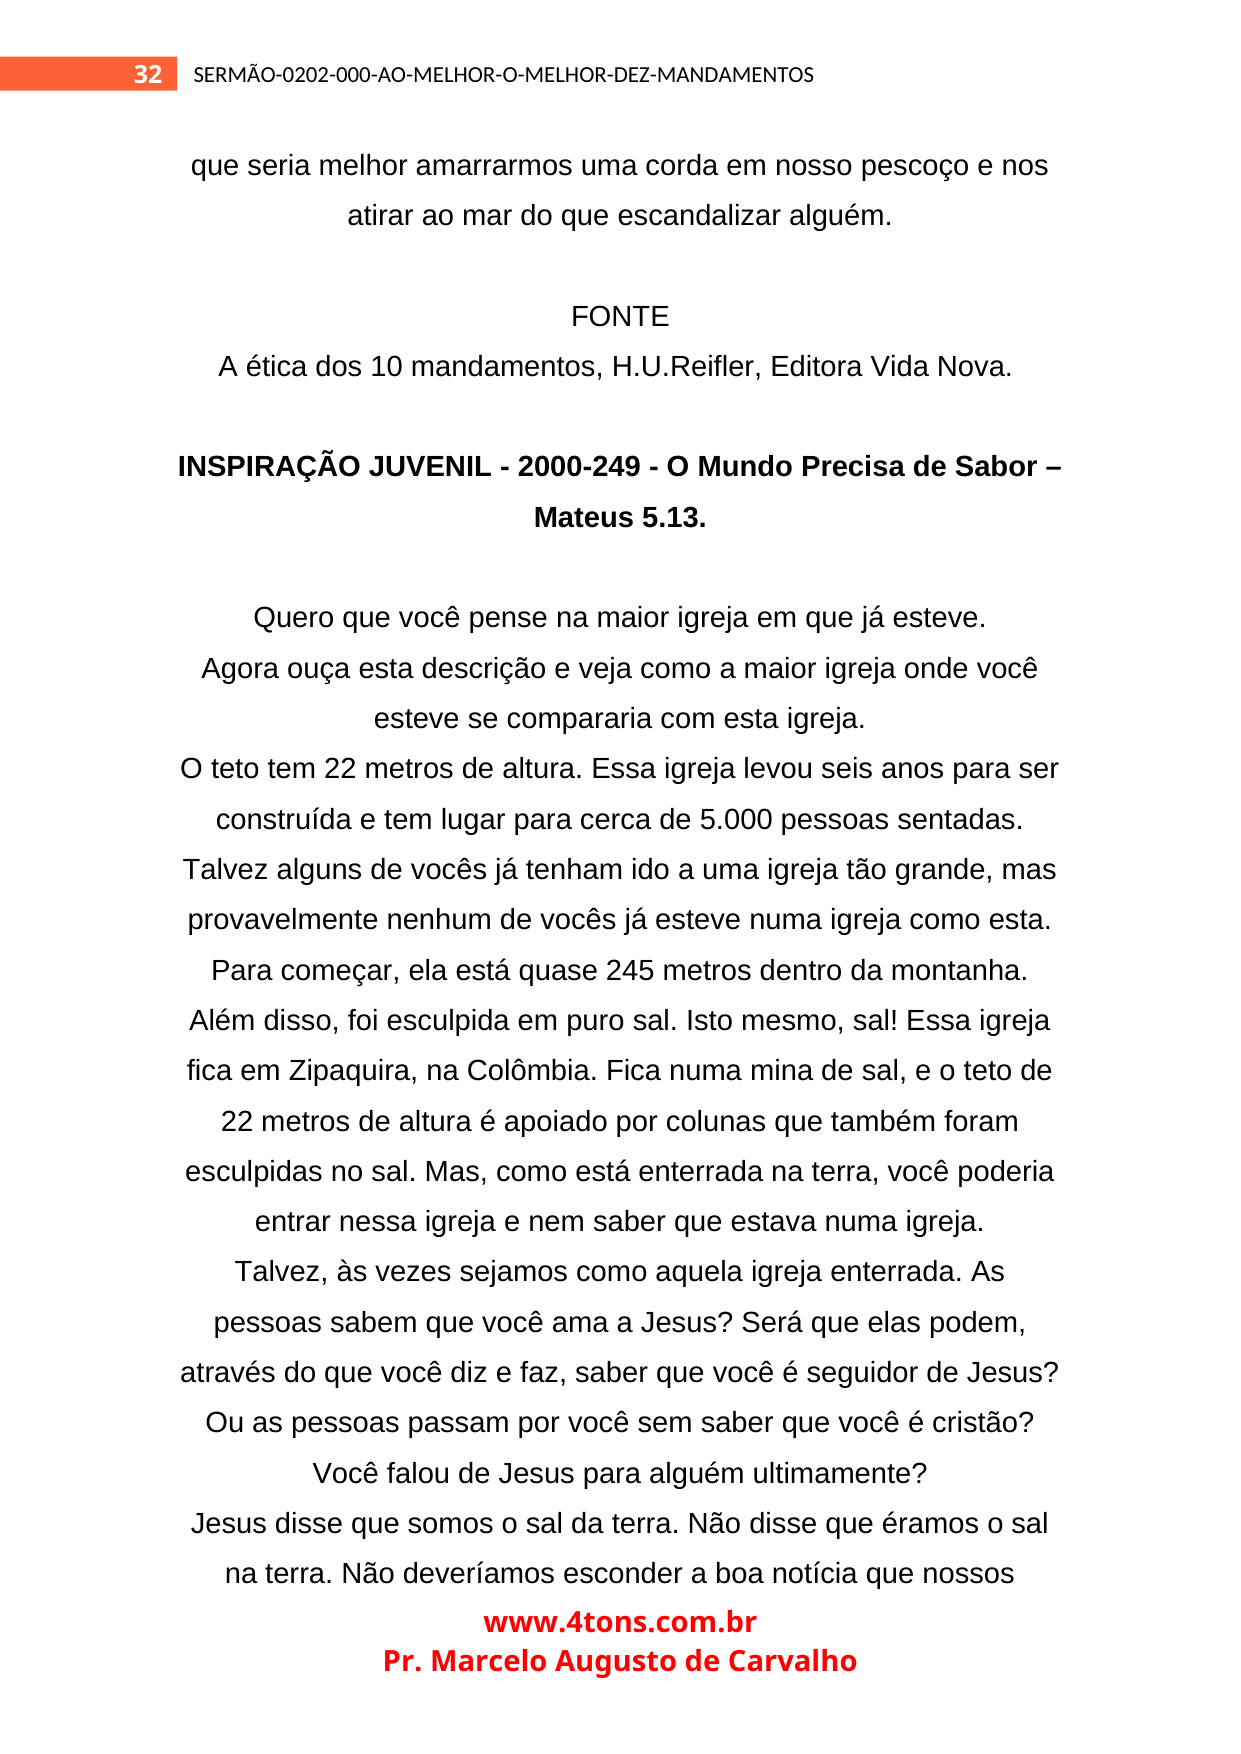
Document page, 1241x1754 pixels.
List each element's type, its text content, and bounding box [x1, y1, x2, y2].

text FONTE [177, 298, 1063, 332]
text O teto tem de altura. Essa igreja levou seis anos para ser construída e tem lugar para cerca de 5.000 pessoas sentadas. Talvez alguns de vocês já tenham ido a uma igreja tão grande, mas provavelmente nenhum de vocês já esteve numa igreja como esta. Para começar, ela está quase dentro da montanha. Além disso, foi esculpida em puro sal. Isto mesmo, sal! Essa igreja fica em Zipaquira, na Colômbia. Fica numa mina de sal, e o teto de de altura é apoiado por colunas que também foram esculpidas no sal. Mas, como está enterrada na terra, você poderia entrar nessa igreja e nem saber que estava numa igreja. [177, 751, 1063, 1238]
text Agora ouça esta descrição e veja como a maior igreja onde você esteve se compararia com esta igreja. [177, 651, 1063, 734]
text Quero que você pense na maior igreja em que já esteve. [177, 600, 1063, 634]
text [177, 148, 1063, 231]
text A ética dos 10 mandamentos, H.U.Reifler, Editora Vida Nova. [177, 349, 1063, 382]
text Talvez, às vezes sejamos como aquela igreja enterrada. As pessoas sabem que você ama a Jesus? Será que elas podem, através do que você diz e faz, saber que você é seguidor de Jesus? Ou as pessoas passam por você sem saber que você é cristão? Você falou de Jesus para alguém ultimamente? [177, 1254, 1063, 1489]
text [177, 1506, 1063, 1590]
text INSPIRAÇÃO JUVENIL - 2000-249 - O Mundo Precisa de Sabor – Mateus 5.13. [177, 449, 1063, 533]
